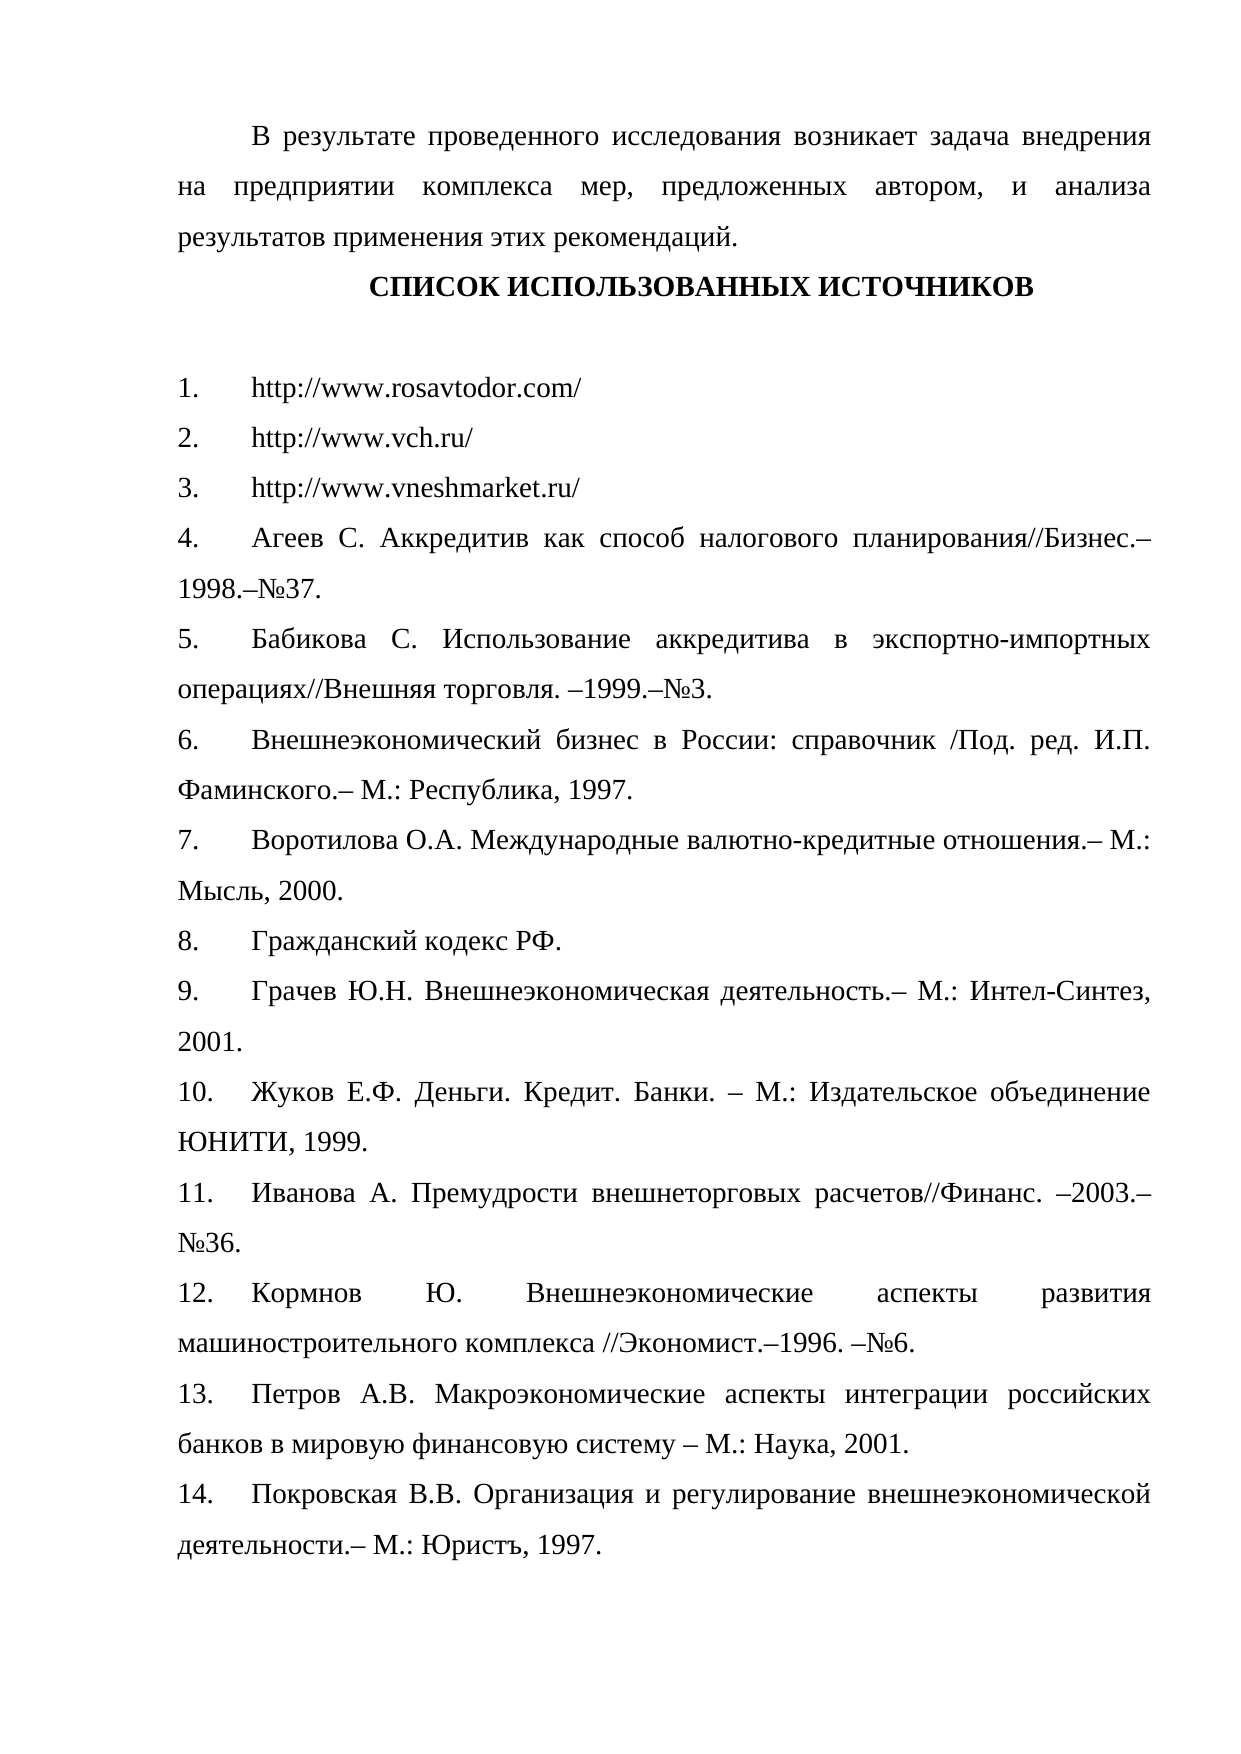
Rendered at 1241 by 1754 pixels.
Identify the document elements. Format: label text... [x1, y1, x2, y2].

text 12. Кормнов Ю. Внешнеэкономические аспекты развития машиностроительного комплекса //Экономист.–1996. –№6. [177, 1275, 1152, 1359]
text 7. Воротилова О.А. Международные валютно-кредитные отношения.– М.: Мысль, 2000. [177, 822, 1152, 906]
text СПИСОК ИСПОЛЬЗОВАННЫХ ИСТОЧНИКОВ [177, 269, 1152, 303]
text В результате проведенного исследования возникает задача внедрения на предприятии комплекса мер, предложенных автором, и анализа результатов применения этих рекомендаций. [177, 118, 1152, 252]
text 9. Грачев Ю.Н. Внешнеэкономическая деятельность.– М.: Интел-Синтез, 2001. [177, 973, 1152, 1057]
text 14. Покровская В.В. Организация и регулирование внешнеэкономической деятельности.– М.: Юристъ, 1997. [177, 1477, 1152, 1560]
text 6. Внешнеэкономический бизнес в России: справочник /Под. ред. И.П. Фаминского.– М.: Республика, 1997. [177, 722, 1152, 806]
text 5. Бабикова С. Использование аккредитива в экспортно-импортных операциях//Внешняя торговля. –1999.–№3. [177, 621, 1152, 705]
text 10. Жуков Е.Ф. Деньги. Кредит. Банки. – М.: Издательское объединение ЮНИТИ, 1999. [177, 1074, 1152, 1158]
text 2. http://www.vch.ru/ [177, 420, 1152, 453]
text 4. Агеев С. Аккредитив как способ налогового планирования//Бизнес.–1998.–№37. [177, 521, 1152, 604]
text 1. http://www.rosavtodor.com/ [177, 370, 1152, 403]
text 3. http://www.vneshmarket.ru/ [177, 470, 1152, 504]
text 11. Иванова А. Премудрости внешнеторговых расчетов//Финанс. –2003.–№36. [177, 1175, 1152, 1258]
text 8. Гражданский кодекс РФ. [177, 923, 1152, 957]
text 13. Петров А.В. Макроэкономические аспекты интеграции российских банков в мировую финансовую систему – М.: Наука, 2001. [177, 1376, 1152, 1460]
